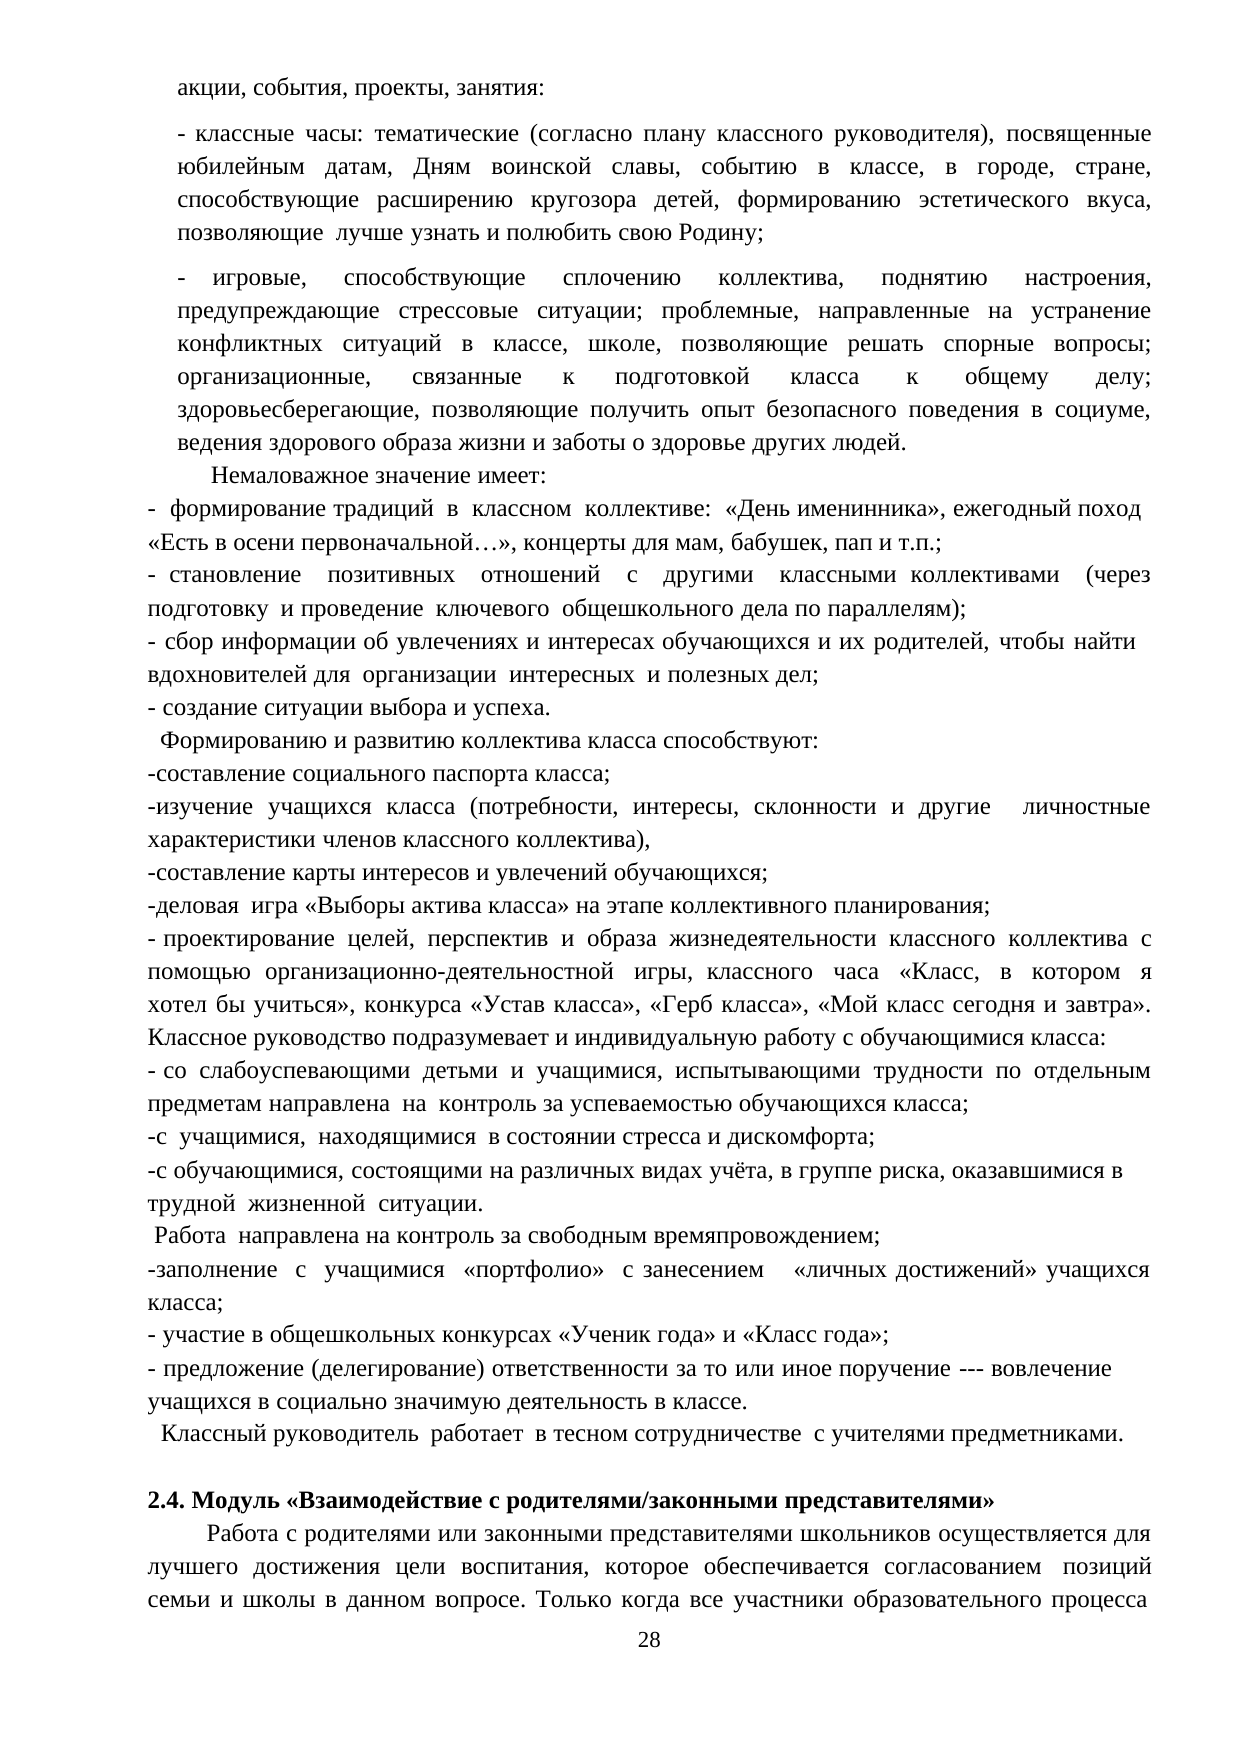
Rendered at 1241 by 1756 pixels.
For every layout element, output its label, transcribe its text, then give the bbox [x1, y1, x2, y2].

list создание ситуации выбора и успеха. [147, 692, 1240, 721]
text «Есть в осени первоначальной…», концерты для мам, бабушек, пап и т.п.; [147, 527, 1240, 555]
text -с обучающимися, состоящими на различных видах учёта, в группе риска, оказавшимися в трудной жизненной ситуации. [147, 1155, 1151, 1217]
list игровые, способствующие сплочению коллектива, поднятию настроения, предупреждающие стрессовые ситуации; проблемные, направленные на устранение конфликтных ситуаций в классе, школе, позволяющие решать спорные вопросы; организационные, связанные к подготовкой класса к общему делу; здоровьесберегающие, позволяющие получить опыт безопасного поведения в социуме, ведения здорового образа жизни и заботы о здоровье других людей. [177, 262, 1152, 456]
list участие в общешкольных конкурсах «Ученик года» и «Класс года»; [147, 1320, 1240, 1348]
list проектирование целей, перспектив и образа жизнедеятельности классного коллектива с помощью организационно-деятельностной игры, классного часа «Класс, в котором я хотел бы учиться», конкурса «Устав класса», «Герб класса», «Мой класс сегодня и завтра». Классное руководство подразумевает и индивидуальную работу с обучающимися класса: [147, 923, 1152, 1051]
list становление позитивных отношений с другими классными коллективами (через подготовку и проведение ключевого общешкольного дела по параллелям); [147, 559, 1152, 621]
list формирование традиций в классном коллективе: «День именинника», ежегодный поход [147, 493, 1240, 522]
list классные часы: тематические (согласно плану классного руководителя), посвященные юбилейным датам, Дням воинской славы, событию в классе, в городе, стране, способствующие расширению кругозора детей, формированию эстетического вкуса, позволяющие лучше узнать и полюбить свою Родину; [177, 118, 1151, 246]
text -составление карты интересов и увлечений обучающихся; [147, 857, 1240, 886]
subtitle Модуль «Взаимодействие с родителями/законными представителями» [147, 1486, 1240, 1514]
text -с учащимися, находящимися в состоянии стресса и дискомфорта; [147, 1122, 1240, 1150]
text Немаловажное значение имеет: [211, 461, 1240, 489]
text -деловая игра «Выборы актива класса» на этапе коллективного планирования; [147, 891, 1240, 919]
text -составление социального паспорта класса; [147, 758, 1240, 787]
text Работа направлена на контроль за свободным времяпровождением; [154, 1221, 1240, 1249]
list сбор информации об увлечениях и интересах обучающихся и их родителей, чтобы найти вдохновителей для организации интересных и полезных дел; [147, 626, 1152, 688]
text -заполнение с учащимися «портфолио» с занесением «личных достижений» учащихся класса; [147, 1254, 1152, 1316]
list предложение (делегирование) ответственности за то или иное поручение --- вовлечение учащихся в социально значимую деятельность в классе. [147, 1353, 1153, 1414]
text -изучение учащихся класса (потребности, интересы, склонности и другие личностные характеристики членов классного коллектива), [147, 791, 1152, 853]
list со слабоуспевающими детьми и учащимися, испытывающими трудности по отдельным предметам направлена на контроль за успеваемостью обучающихся класса; [147, 1056, 1151, 1117]
text Формированию и развитию коллектива класса способствуют: [160, 725, 1240, 754]
text Работа с родителями или законными представителями школьников осуществляется для лучшего достижения цели воспитания, которое обеспечивается согласованием позиций семьи и школы в данном вопросе. Только когда все участники образовательного процесса [147, 1518, 1152, 1613]
text акции, события, проекты, занятия: [177, 72, 1240, 101]
text Классный руководитель работает в тесном сотрудничестве с учителями предметниками. [161, 1419, 1240, 1447]
